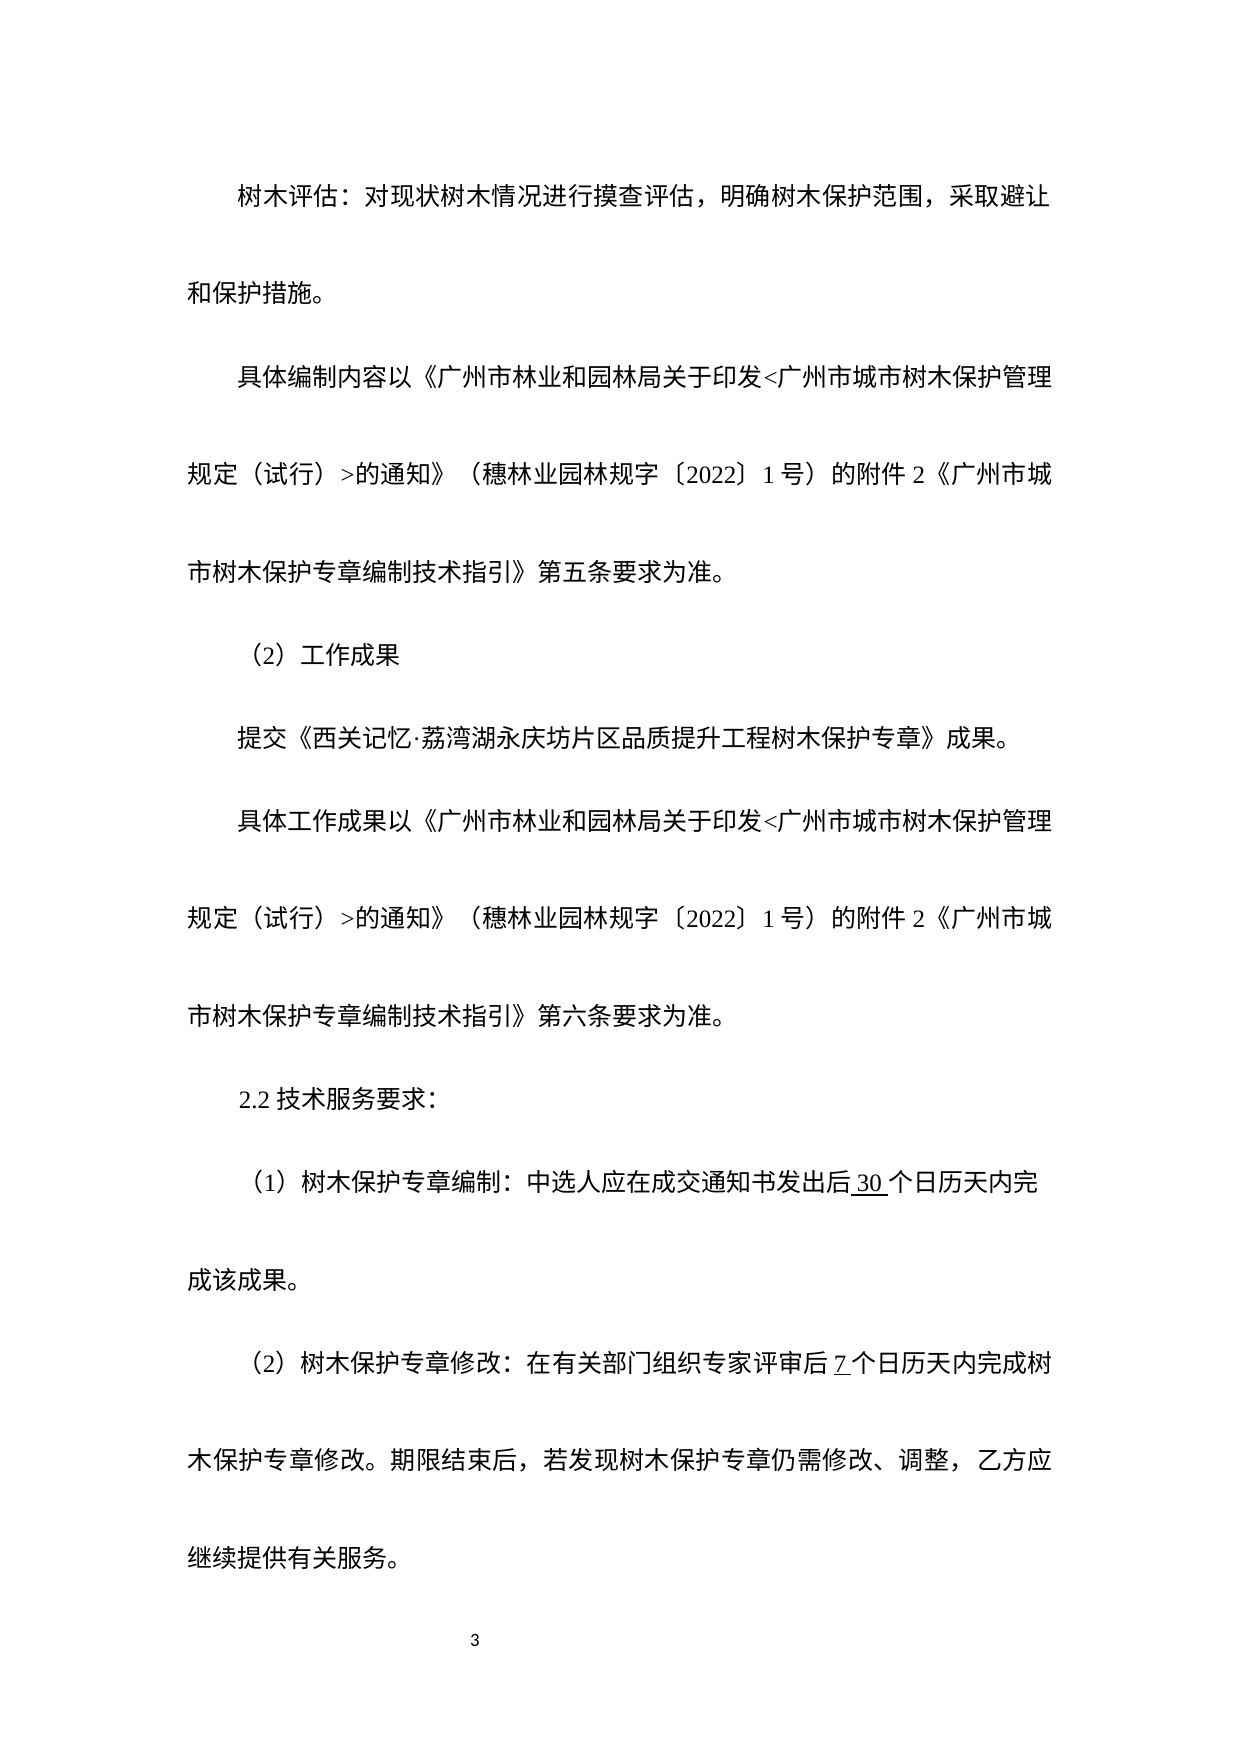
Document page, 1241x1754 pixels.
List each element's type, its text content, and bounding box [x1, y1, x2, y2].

text （1）树木保护专章编制：中选人应在成交通知书发出后 30 个日历天内完成该成果。 [187, 1148, 1053, 1311]
text （2）工作成果 [187, 621, 1053, 686]
text 提交《西关记忆·荔湾湖永庆坊片区品质提升工程树木保护专章》成果。 [187, 704, 1053, 769]
text 具体工作成果以《广州市林业和园林局关于印发<广州市城市树木保护管理规定（试行）>的通知》（穗林业园林规字〔2022〕1号）的附件2《广州市城市树木保护专章编制技术指引》第六条要求为准。 [187, 787, 1053, 1047]
text 具体编制内容以《广州市林业和园林局关于印发<广州市城市树木保护管理规定（试行）>的通知》（穗林业园林规字〔2022〕1号）的附件2《广州市城市树木保护专章编制技术指引》第五条要求为准。 [187, 343, 1053, 603]
text （2）树木保护专章修改：在有关部门组织专家评审后7个日历天内完成树木保护专章修改。期限结束后，若发现树木保护专章仍需修改、调整，乙方应继续提供有关服务。 [187, 1329, 1053, 1589]
text 2.2 技术服务要求： [187, 1065, 1053, 1130]
text 树木评估：对现状树木情况进行摸查评估，明确树木保护范围，采取避让和保护措施。 [187, 162, 1053, 324]
